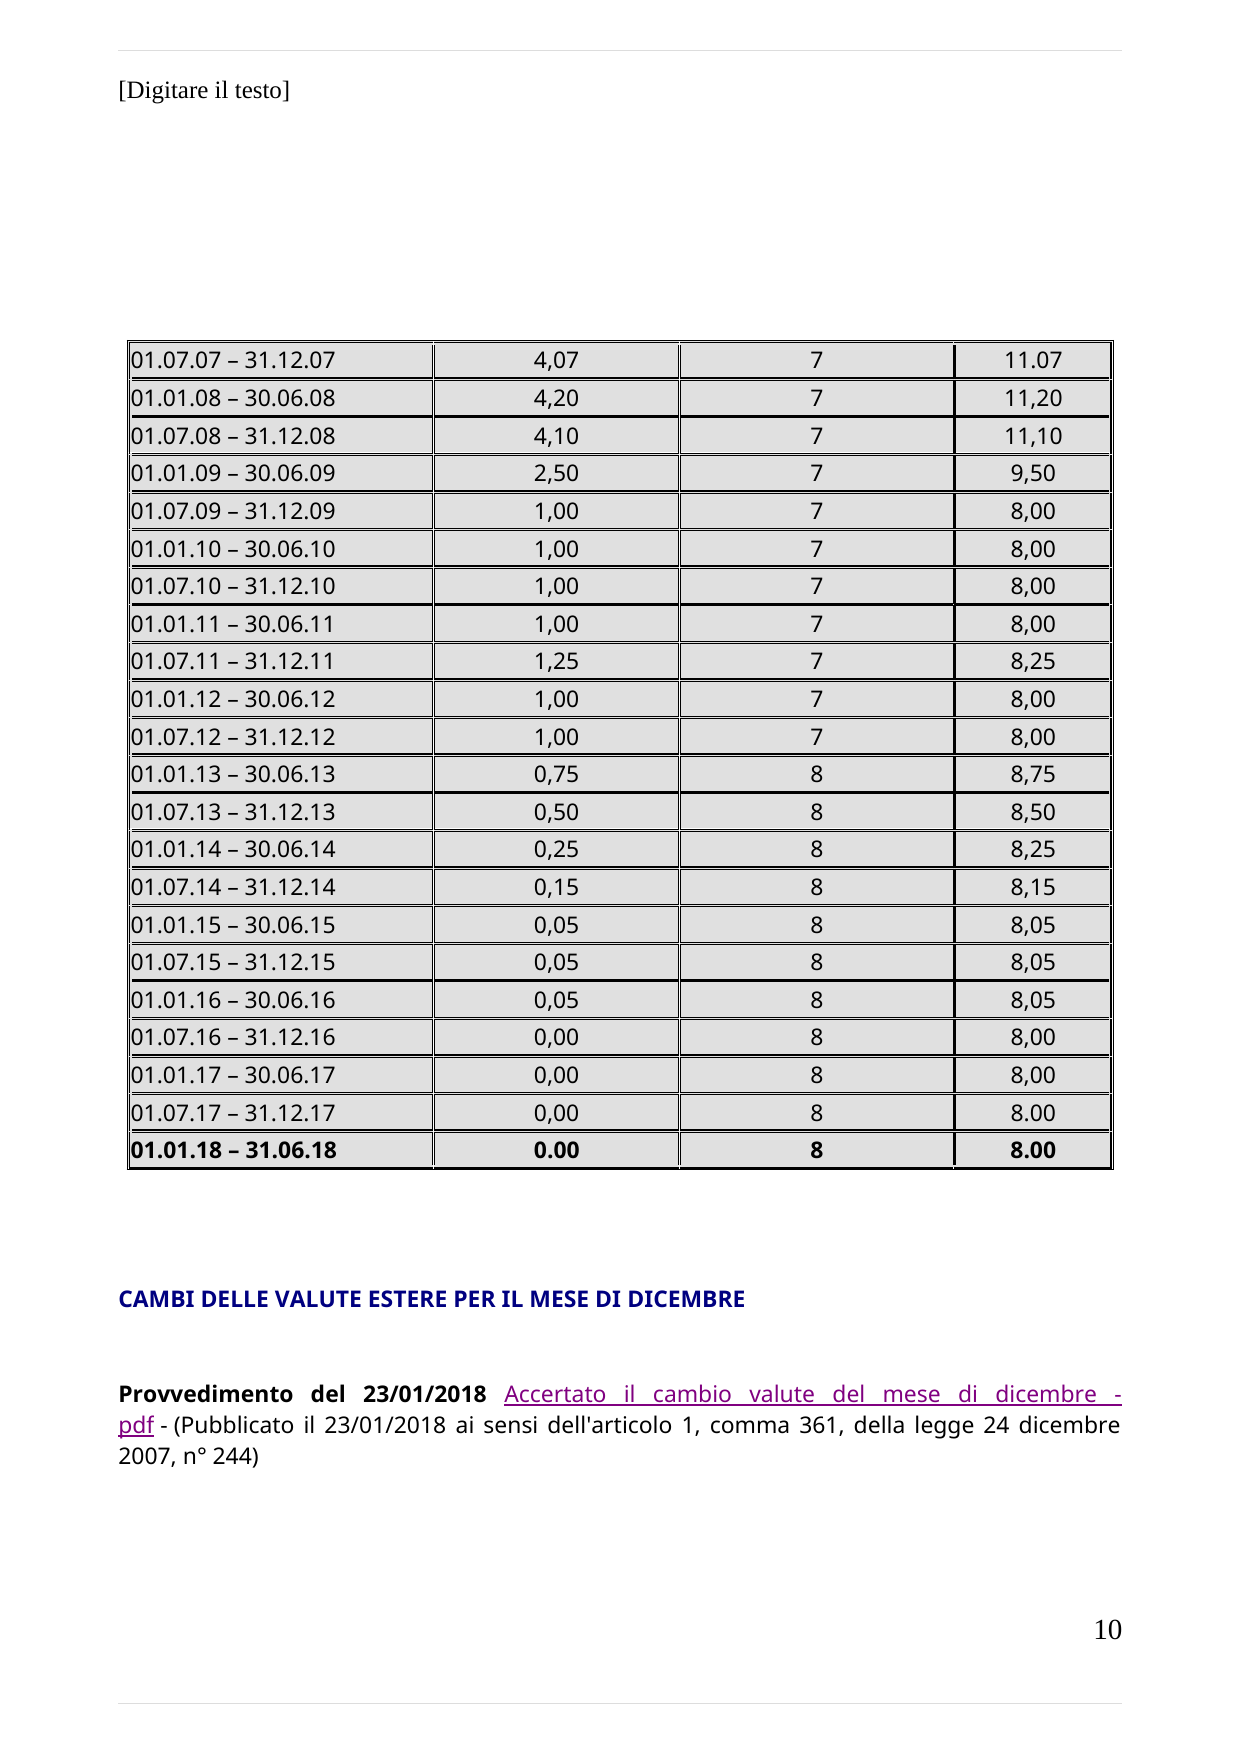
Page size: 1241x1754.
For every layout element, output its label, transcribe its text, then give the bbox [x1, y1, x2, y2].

table_cell 8 [681, 1020, 953, 1054]
table_cell 01.07.07 – 31.12.07 [130, 343, 433, 377]
table_cell 7 [681, 682, 953, 716]
table_cell 8,00 [956, 678, 1111, 716]
table_cell 9,50 [956, 453, 1111, 490]
table_cell 01.07.12 – 31.12.12 [128, 716, 433, 753]
table_cell 01.01.13 – 30.06.13 [130, 753, 432, 791]
table_cell 0,50 [435, 794, 678, 828]
table_cell 8.00 [954, 1129, 1111, 1167]
table_cell 8 [681, 757, 953, 791]
table_cell 01.07.15 – 31.12.15 [130, 941, 432, 979]
table_cell 0,05 [435, 982, 678, 1017]
table_cell 7 [681, 606, 953, 641]
table_cell 8,00 [956, 565, 1111, 603]
table_cell 01.01.14 – 30.06.14 [130, 829, 432, 866]
table_cell 7 [681, 418, 953, 452]
table_cell 7 [681, 456, 953, 490]
table_cell 0,00 [435, 1058, 678, 1092]
table_cell 7 [681, 569, 953, 603]
text Provvedimento del 23/01/2018 Accertato il cambio valute del mese di dicembre - pdf - (Pubblicato il 23/01/2018 ai sensi dell'articolo 1, comma 361, della legge 24 dicembre 2007, n° 244) [118, 1377, 1122, 1471]
table_cell 11,10 [956, 415, 1110, 452]
table_cell 8,25 [956, 829, 1111, 866]
table_cell 01.07.09 – 31.12.09 [130, 490, 432, 528]
table_cell 01.01.17 – 30.06.17 [130, 1054, 432, 1092]
table_cell 01.01.10 – 30.06.10 [128, 528, 433, 565]
table_cell 0,15 [435, 870, 678, 904]
table_cell 0.00 [434, 1133, 679, 1167]
table_cell 7 [680, 341, 954, 377]
table_cell 8,05 [954, 904, 1112, 941]
table_cell 01.07.10 – 31.12.10 [130, 565, 432, 603]
table_cell 8,00 [956, 1054, 1111, 1092]
table_cell 8 [681, 907, 953, 941]
table_cell 01.07.11 – 31.12.11 [128, 641, 433, 678]
table_cell 7 [681, 531, 953, 565]
table_cell 8,00 [954, 528, 1112, 565]
table_cell 01.07.13 – 31.12.13 [130, 791, 432, 828]
table_cell 8,00 [954, 716, 1112, 753]
table_cell 4,07 [434, 343, 679, 377]
table_cell 0,05 [435, 907, 678, 941]
table_cell 1,00 [435, 569, 678, 603]
table_cell 7 [681, 719, 953, 753]
table_cell 1,25 [435, 644, 678, 678]
table_cell 8,00 [956, 603, 1112, 641]
table_cell 01.01.11 – 30.06.11 [128, 603, 432, 641]
table_cell 8,15 [956, 866, 1111, 904]
table_cell 0,05 [435, 945, 678, 979]
table_cell 01.01.18 – 31.06.18 [130, 1129, 433, 1167]
table_cell 01.07.08 – 31.12.08 [130, 415, 432, 452]
table_cell 8.00 [954, 1092, 1112, 1129]
table_cell 8 [681, 1095, 953, 1129]
table_cell 1,00 [435, 682, 678, 716]
table_cell 01.07.16 – 31.12.16 [128, 1017, 433, 1054]
table_cell 4,20 [435, 381, 678, 415]
table_cell 8 [681, 832, 953, 866]
table_cell 0,75 [435, 757, 678, 791]
table_cell 01.01.16 – 30.06.16 [130, 979, 432, 1017]
table_cell 0,25 [435, 832, 678, 866]
table_cell 8 [681, 794, 953, 828]
table_cell 8,05 [956, 979, 1110, 1017]
table_cell 01.01.08 – 30.06.08 [130, 377, 432, 415]
subtitle cambi delle valute estere per il mese di DICEMBRE [118, 1283, 1122, 1314]
table_cell 11,20 [956, 377, 1111, 415]
table_cell 4,10 [435, 418, 678, 452]
table_cell 1,00 [435, 719, 678, 753]
table_cell 1,00 [435, 494, 678, 528]
table_cell 0,00 [435, 1095, 678, 1129]
table_cell 1,00 [435, 606, 678, 641]
table_cell 8 [681, 982, 953, 1017]
table_cell 2,50 [435, 456, 678, 490]
table_cell 8 [681, 870, 953, 904]
table_cell 8 [681, 1058, 953, 1092]
table_cell 7 [681, 494, 953, 528]
table_cell 0,00 [435, 1020, 678, 1054]
table_cell 11.07 [954, 343, 1110, 377]
table_cell 8,50 [956, 791, 1110, 828]
table_cell 8 [680, 1133, 954, 1167]
table_cell 8 [681, 945, 953, 979]
table_cell 8,75 [956, 753, 1111, 791]
table_cell 01.01.15 – 30.06.15 [128, 904, 433, 941]
table_cell 8,25 [954, 641, 1112, 678]
table_cell 8,00 [954, 1017, 1112, 1054]
table_cell 01.07.17 – 31.12.17 [128, 1092, 433, 1129]
table_cell 1,00 [435, 531, 678, 565]
table_cell 01.07.14 – 31.12.14 [130, 866, 432, 904]
table_cell 01.01.09 – 30.06.09 [130, 453, 432, 490]
table_cell 7 [681, 644, 953, 678]
table_cell 8,05 [956, 941, 1111, 979]
table_cell 01.01.12 – 30.06.12 [130, 678, 432, 716]
table_cell 7 [681, 381, 953, 415]
table_cell 8,00 [956, 490, 1111, 528]
